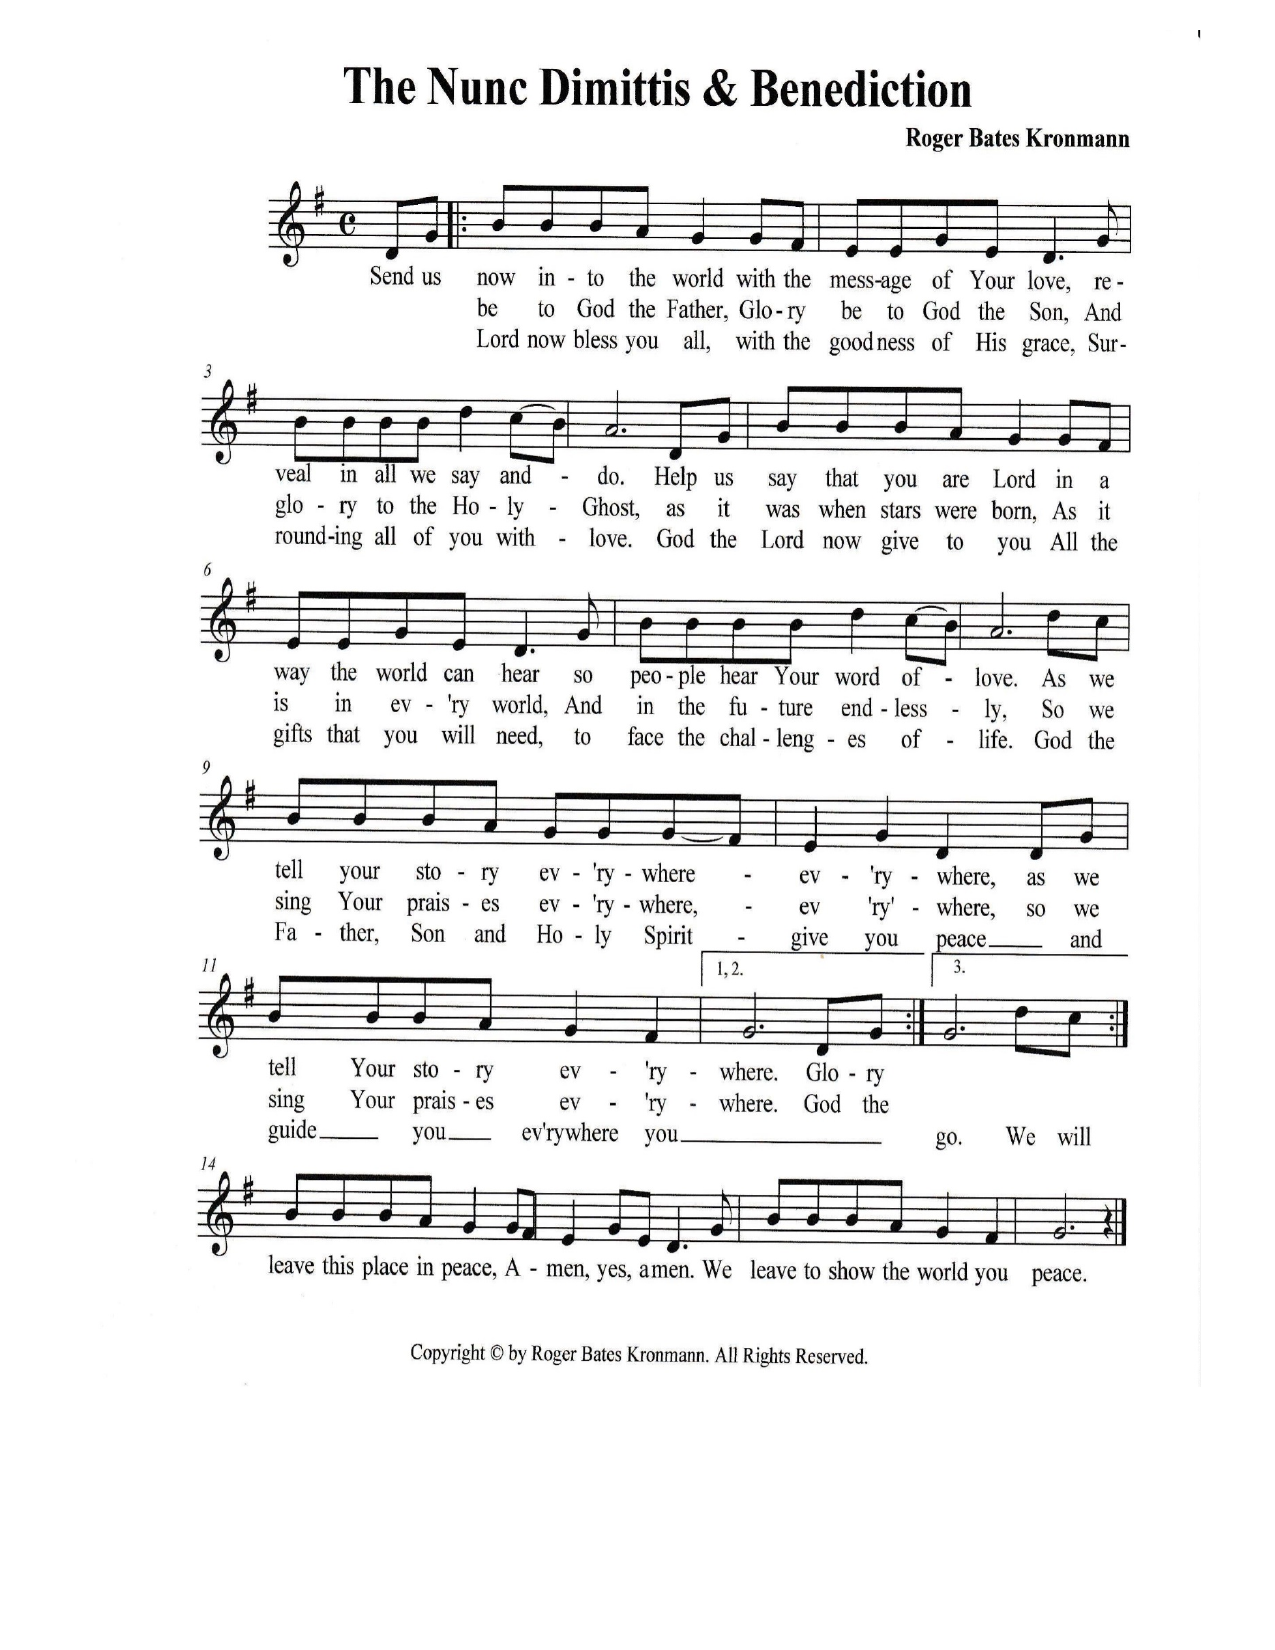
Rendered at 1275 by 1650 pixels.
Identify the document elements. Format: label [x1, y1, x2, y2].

picture [75, 30, 1200, 1387]
